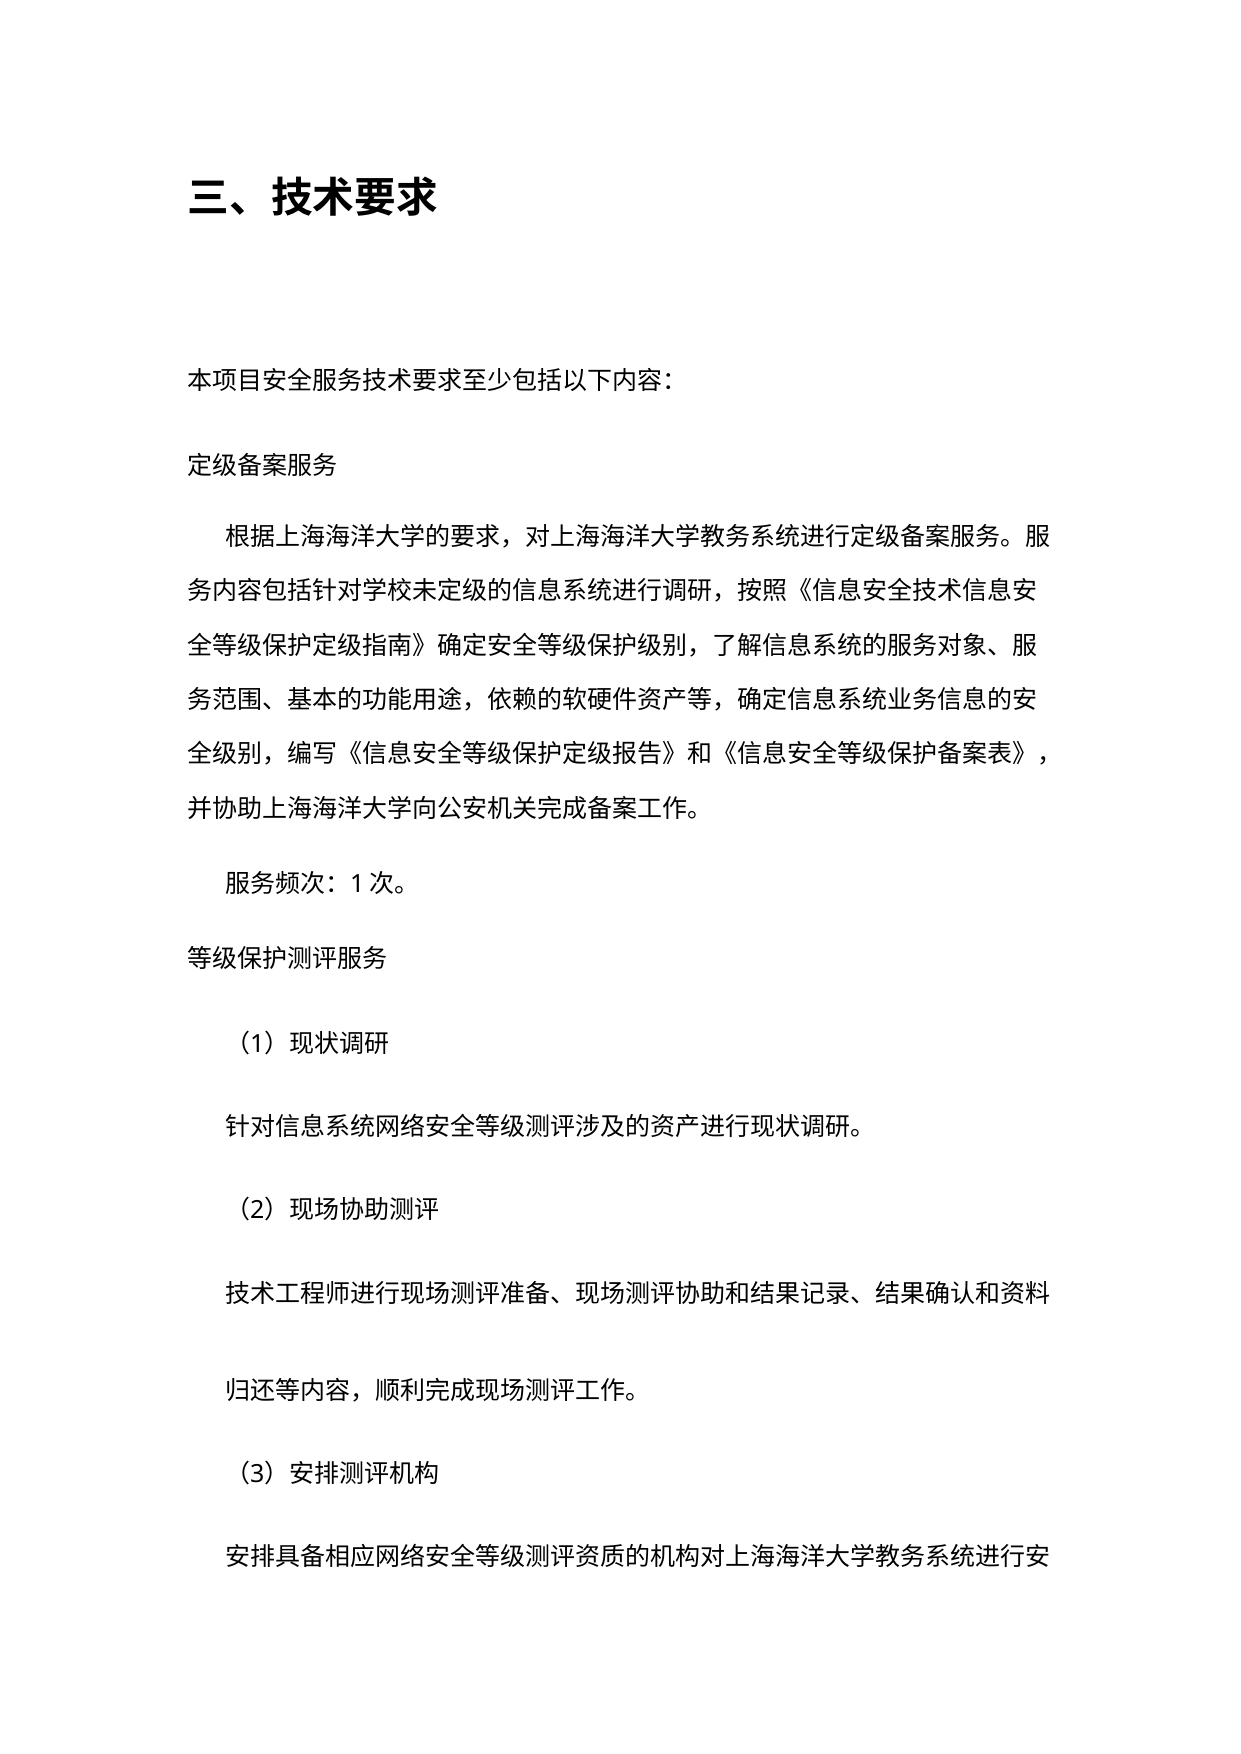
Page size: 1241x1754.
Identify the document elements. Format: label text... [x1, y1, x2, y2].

text 等级保护测评服务 [187, 939, 1053, 975]
text （3）安排测评机构 [225, 1439, 1053, 1504]
subtitle 三、技术要求 [187, 162, 1053, 227]
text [225, 1522, 1053, 1587]
text 定级备案服务 [187, 446, 1053, 482]
text （2）现场协助测评 [225, 1176, 1053, 1241]
text 服务频次：1次。 [187, 863, 1053, 900]
text 根据上海海洋大学的要求，对上海海洋大学教务系统进行定级备案服务。服务内容包括针对学校未定级的信息系统进行调研，按照《信息安全技术信息安全等级保护定级指南》确定安全等级保护级别，了解信息系统的服务对象、服务范围、基本的功能用途，依赖的软硬件资产等，确定信息系统业务信息的安全级别，编写《信息安全等级保护定级报告》和《信息安全等级保护备案表》，并协助上海海洋大学向公安机关完成备案工作。 [187, 516, 1053, 824]
text 本项目安全服务技术要求至少包括以下内容： [187, 346, 1053, 411]
text 技术工程师进行现场测评准备、现场测评协助和结果记录、结果确认和资料归还等内容，顺利完成现场测评工作。 [225, 1259, 1053, 1421]
text （1）现状调研 [225, 1009, 1053, 1074]
text 针对信息系统网络安全等级测评涉及的资产进行现状调研。 [225, 1092, 1053, 1157]
